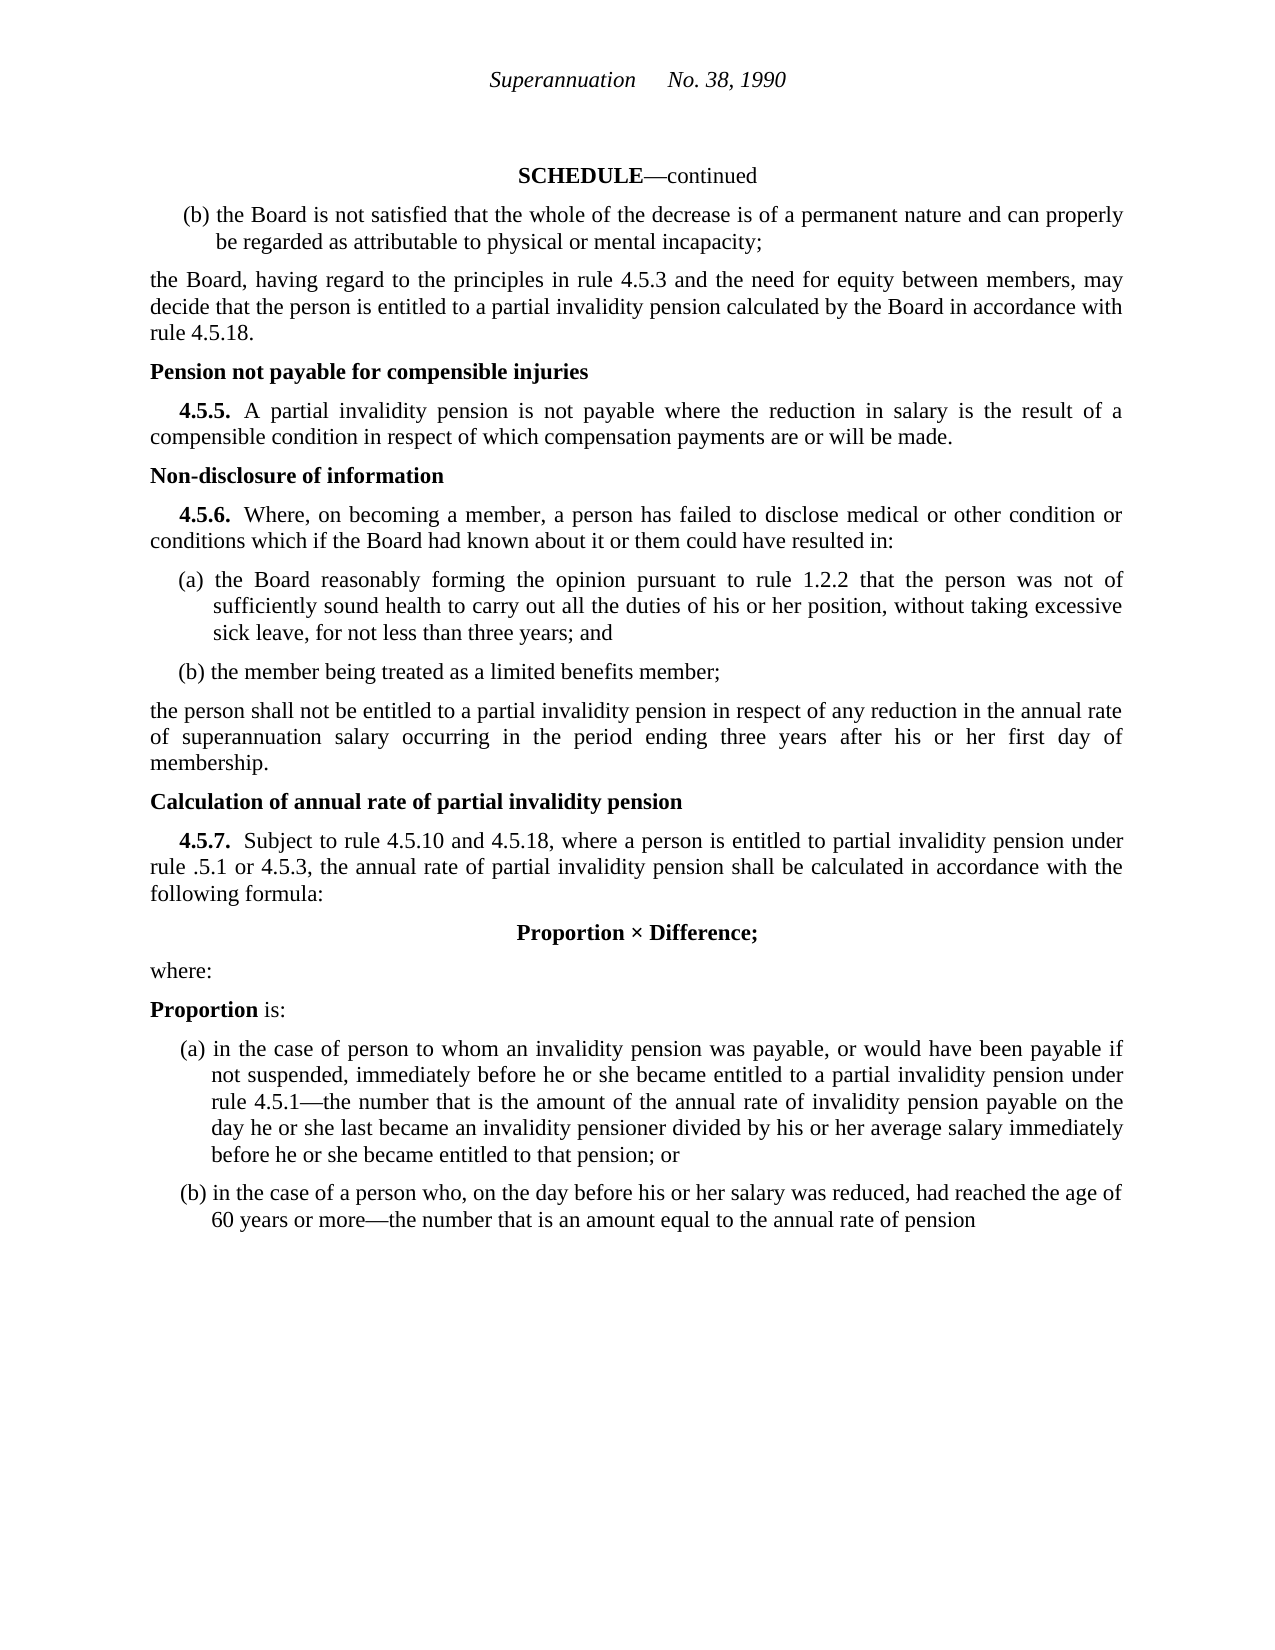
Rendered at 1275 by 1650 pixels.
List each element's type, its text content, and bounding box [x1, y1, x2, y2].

text where: [150, 957, 1125, 984]
text (a) in the case of person to whom an invalidity pension was payable, or would have been payable if not suspended, immediately before he or she became entitled to a partial invalidity pension under rule 4.5.1—the number that is the amount of the annual rate of invalidity pension payable on the day he or she last became an invalidity pensioner divided by his or her average salary immediately before he or she became entitled to that pension; or [180, 1035, 1125, 1167]
text the Board, having regard to the principles in rule 4.5.3 and the need for equity between members, may decide that the person is entitled to a partial invalidity pension calculated by the Board in accordance with rule 4.5.18. [150, 267, 1125, 346]
text (a) the Board reasonably forming the opinion pursuant to rule 1.2.2 that the person was not of sufficiently sound health to carry out all the duties of his or her position, without taking excessive sick leave, for not less than three years; and [178, 566, 1125, 645]
text SCHEDULE—continued [150, 162, 1125, 189]
text Proportion is: [150, 996, 1125, 1023]
text Non-disclosure of information [150, 462, 1125, 488]
text the person shall not be entitled to a partial invalidity pension in respect of any reduction in the annual rate of superannuation salary occurring in the period ending three years after his or her first day of membership. [150, 697, 1125, 776]
text (b) the Board is not satisfied that the whole of the decrease is of a permanent nature and can properly be regarded as attributable to physical or mental incapacity; [183, 201, 1125, 254]
text Calculation of annual rate of partial invalidity pension [150, 788, 1125, 814]
text Pension not payable for compensible injuries [150, 358, 1125, 384]
text (b) in the case of a person who, on the day before his or her salary was reduced, had reached the age of 60 years or more—the number that is an amount equal to the annual rate of pension [180, 1179, 1125, 1232]
text (b) the member being treated as a limited benefits member; [178, 658, 1125, 684]
text Proportion × Difference; [150, 919, 1125, 945]
text 4.5.7. Subject to rule 4.5.10 and 4.5.18, where a person is entitled to partial invalidity pension under rule .5.1 or 4.5.3, the annual rate of partial invalidity pension shall be calculated in accordance with the following formula: [150, 827, 1125, 906]
text 4.5.5. A partial invalidity pension is not payable where the reduction in salary is the result of a compensible condition in respect of which compensation payments are or will be made. [150, 397, 1125, 450]
text 4.5.6. Where, on becoming a member, a person has failed to disclose medical or other condition or conditions which if the Board had known about it or them could have resulted in: [150, 501, 1125, 554]
